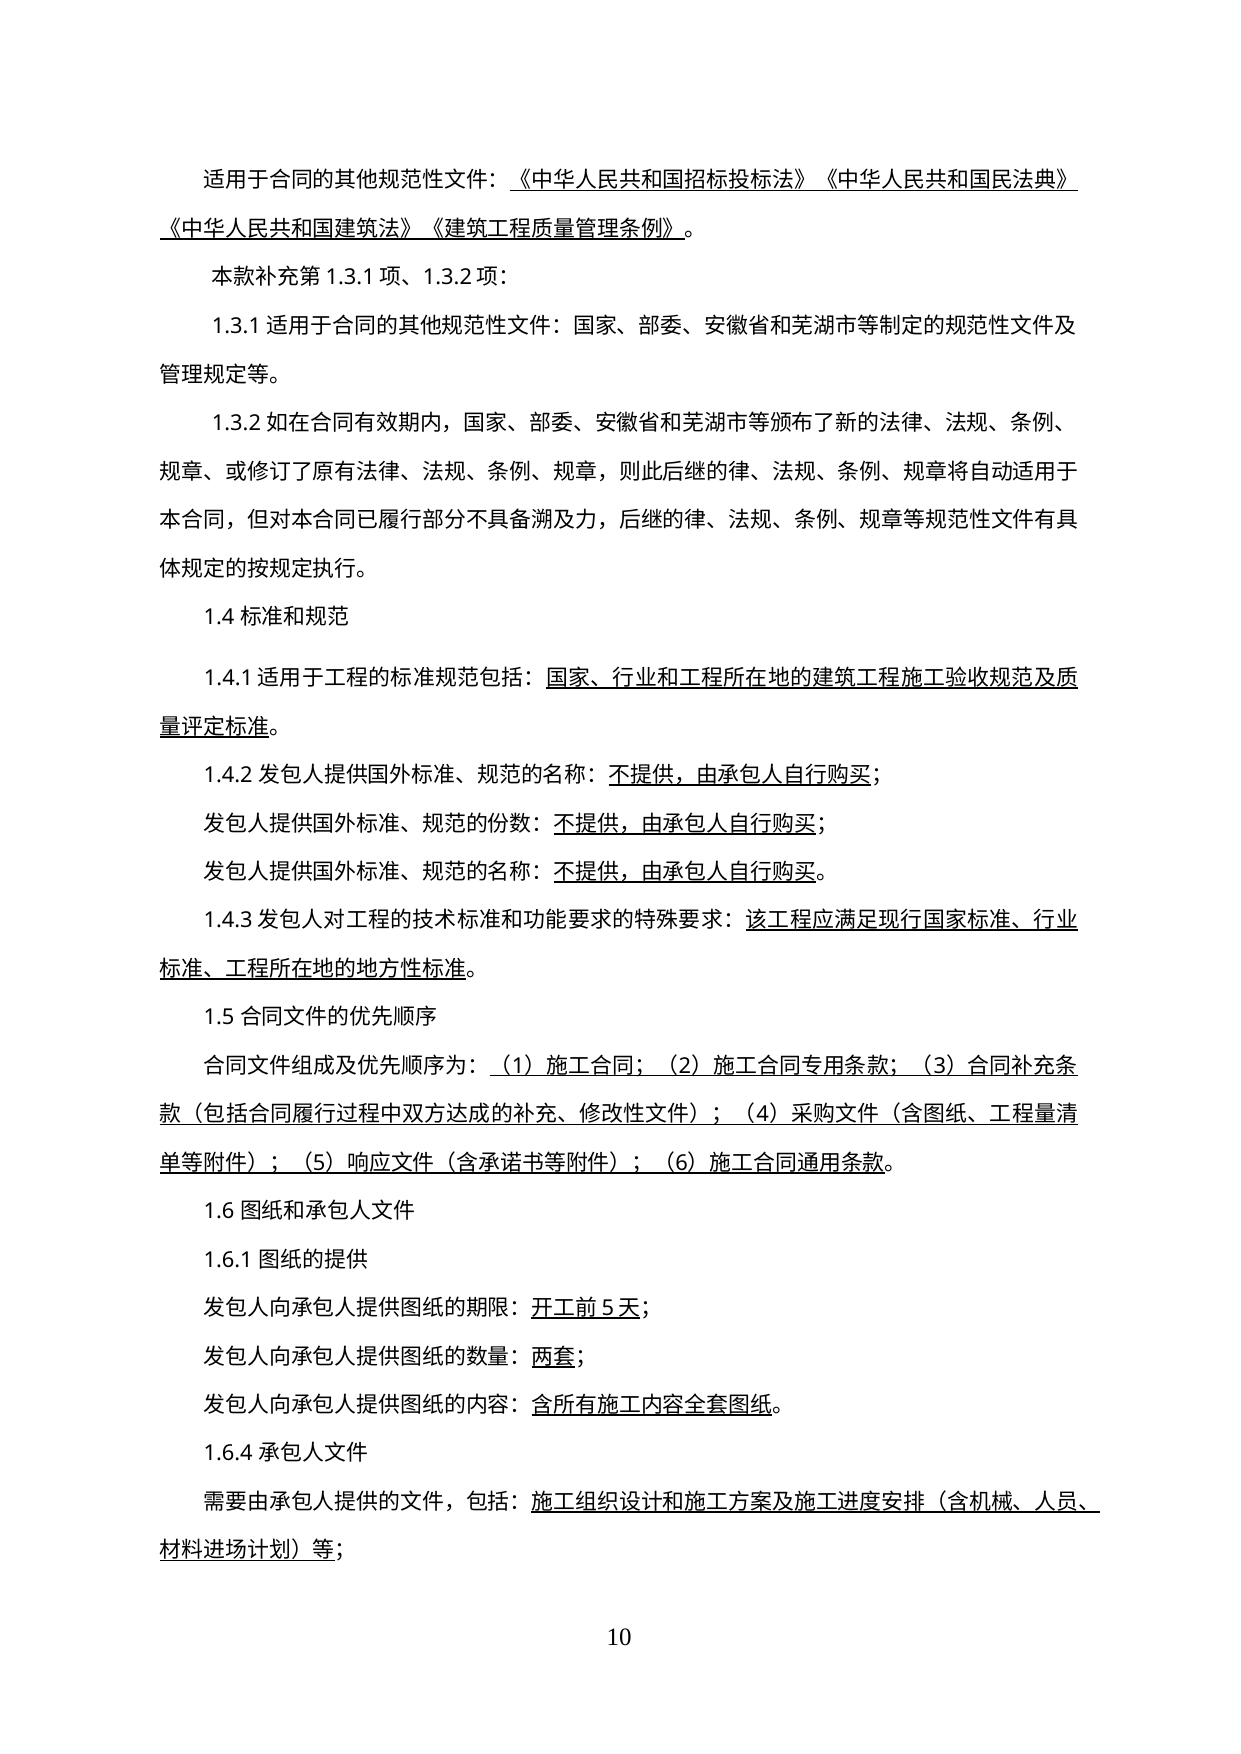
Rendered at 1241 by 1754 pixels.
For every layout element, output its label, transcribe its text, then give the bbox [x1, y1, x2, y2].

text 需要由承包人提供的文件，包括：施工组织设计和施工方案及施工进度安排（含机械、人员、材料进场计划）等； [159, 1483, 1078, 1564]
text 1.5 合同文件的优先顺序 [159, 999, 1078, 1032]
text 1.6.4 承包人文件 [159, 1435, 1078, 1467]
text 1.4.1适用于工程的标准规范包括：国家、行业和工程所在地的建筑工程施工验收规范及质量评定标准。 [159, 660, 1078, 741]
text 合同文件组成及优先顺序为：（1）施工合同；（2）施工合同专用条款；（3）合同补充条款（包括合同履行过程中双方达成的补充、修改性文件）；（4）采购文件（含图纸、工程量清单等附件）；（5）响应文件（含承诺书等附件）；（6）施工合同通用条款。 [159, 1047, 1078, 1124]
text 1.3.2 如在合同有效期内，国家、部委、安徽省和芜湖市等颁布了新的法律、法规、条例、规章、或修订了原有法律、法规、条例、规章，则此后继的律、法规、条例、规章将自动适用于本合同，但对本合同已履行部分不具备溯及力，后继的律、法规、条例、规章等规范性文件有具体规定的按规定执行。 [159, 404, 1078, 583]
text 1.6 图纸和承包人文件 [159, 1193, 1078, 1226]
text 发包人向承包人提供图纸的内容：含所有施工内容全套图纸。 [159, 1387, 1078, 1419]
text 发包人向承包人提供图纸的数量：两套； [159, 1338, 1078, 1371]
text 1.4.3发包人对工程的技术标准和功能要求的特殊要求：该工程应满足现行国家标准、行业标准、工程所在地的地方性标准。 [159, 902, 1078, 983]
text 本款补充第1.3.1项、1.3.2项： [159, 259, 1078, 292]
text 发包人提供国外标准、规范的份数：不提供，由承包人自行购买； [159, 805, 1078, 838]
text 发包人向承包人提供图纸的期限：开工前5天； [159, 1290, 1078, 1322]
text 合同文件组成及优先顺序为：（1）施工合同；（2）施工合同专用条款；（3）合同补充条款（包括合同履行过程中双方达成的补充、修改性文件）；（4）采购文件（含图纸、工程量清单等附件）；（5）响应文件（含承诺书等附件）；（6）施工合同通用条款。 [159, 1125, 1078, 1177]
text 1.3.1 适用于合同的其他规范性文件：国家、部委、安徽省和芜湖市等制定的规范性文件及管理规定等。 [159, 307, 1078, 389]
text 1.6.1 图纸的提供 [159, 1242, 1078, 1274]
text 1.4.2 发包人提供国外标准、规范的名称：不提供，由承包人自行购买； [159, 757, 1078, 789]
text 1.4 标准和规范 [159, 599, 1078, 632]
text 发包人提供国外标准、规范的名称：不提供，由承包人自行购买。 [159, 854, 1078, 886]
text 适用于合同的其他规范性文件：《中华人民共和国招标投标法》《中华人民共和国民法典》《中华人民共和国建筑法》《建筑工程质量管理条例》。 [159, 162, 1078, 243]
